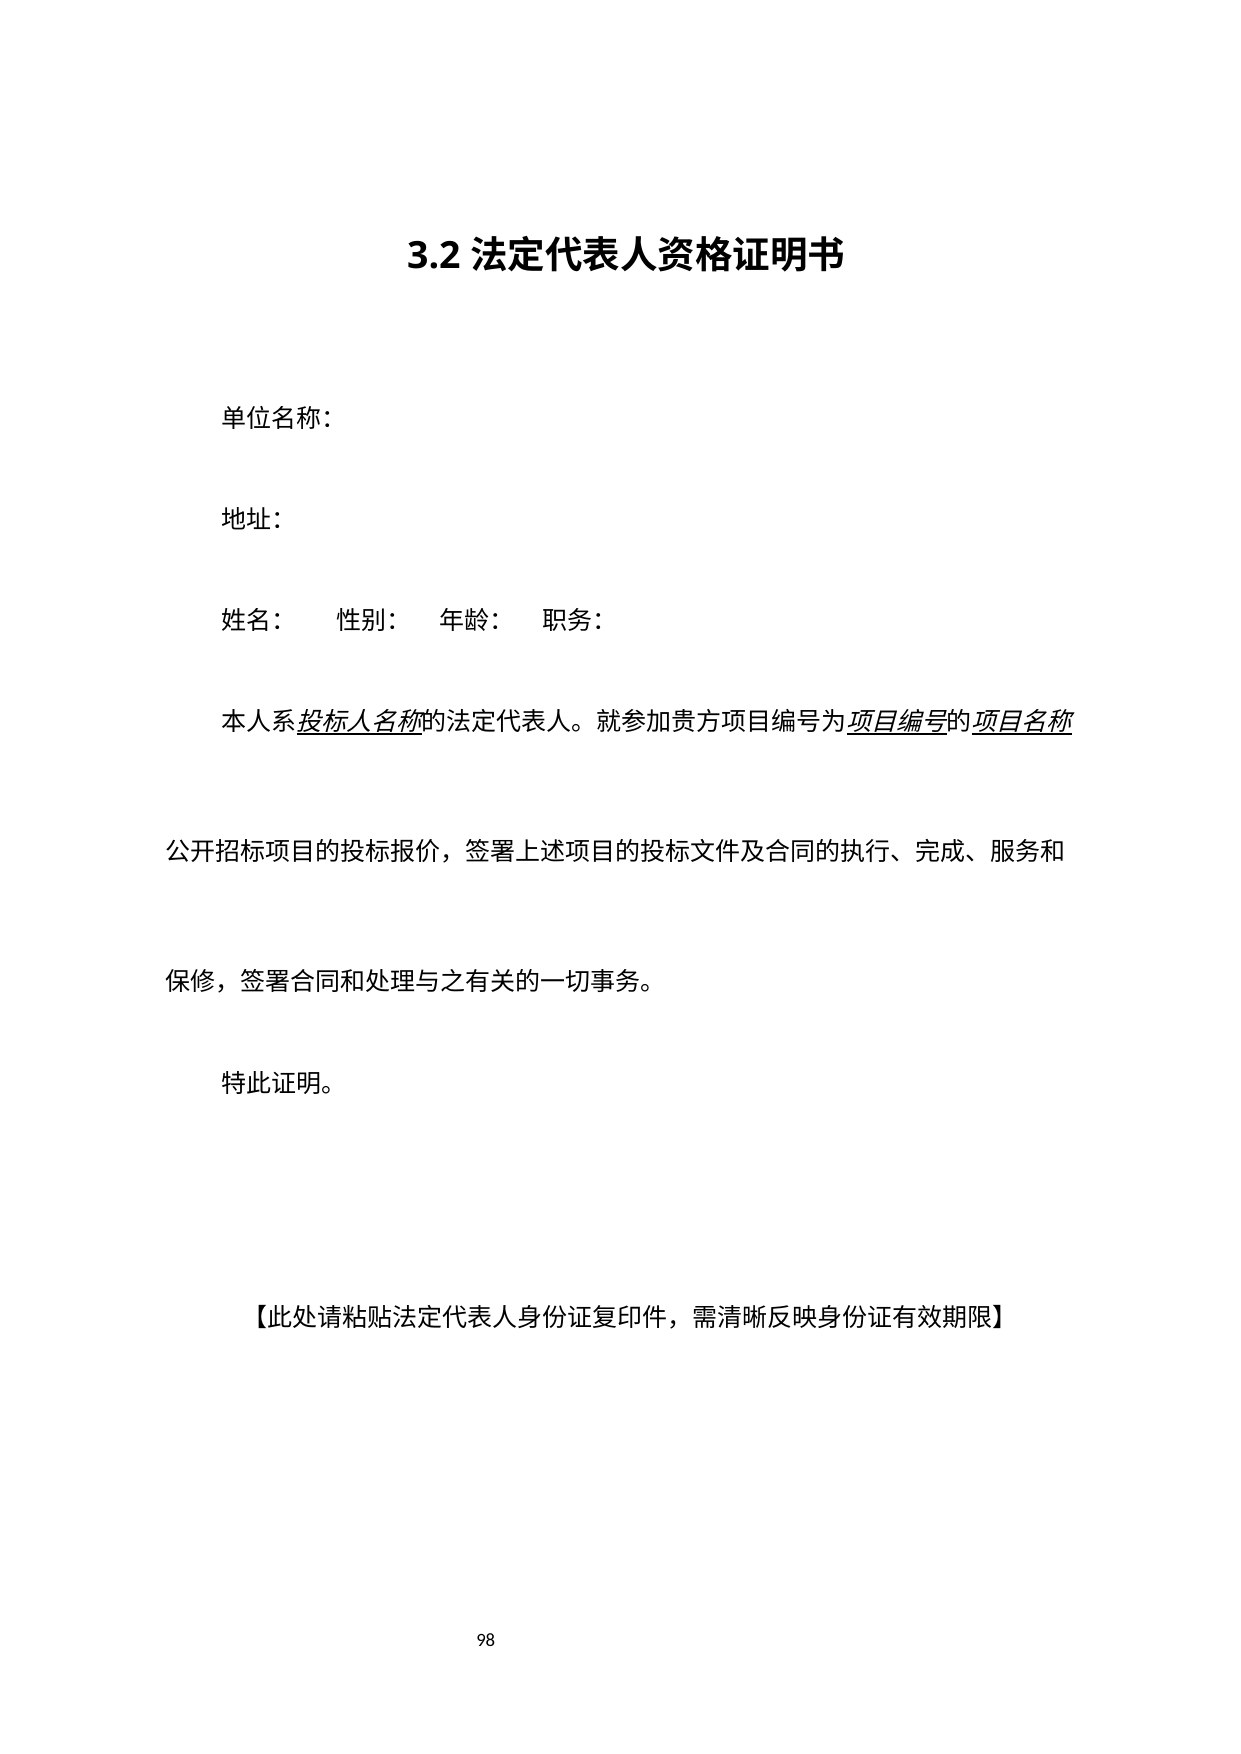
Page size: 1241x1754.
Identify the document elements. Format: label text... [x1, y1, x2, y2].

text 本人系投标人名称的法定代表人。就参加贵方项目编号为项目编号的项目名称公开招标项目的投标报价，签署上述项目的投标文件及合同的执行、完成、服务和保修，签署合同和处理与之有关的一切事务。 [165, 687, 1087, 1012]
text 【此处请粘贴法定代表人身份证复印件，需清晰反映身份证有效期限】 [109, 1283, 1087, 1348]
text 特此证明。 [165, 1049, 1087, 1114]
text 3.2 法定代表人资格证明书 [165, 219, 1087, 284]
text 单位名称： [165, 384, 1087, 449]
text 地址： [165, 485, 1087, 550]
text 姓名： 性别： 年龄： 职务： [165, 586, 1087, 651]
